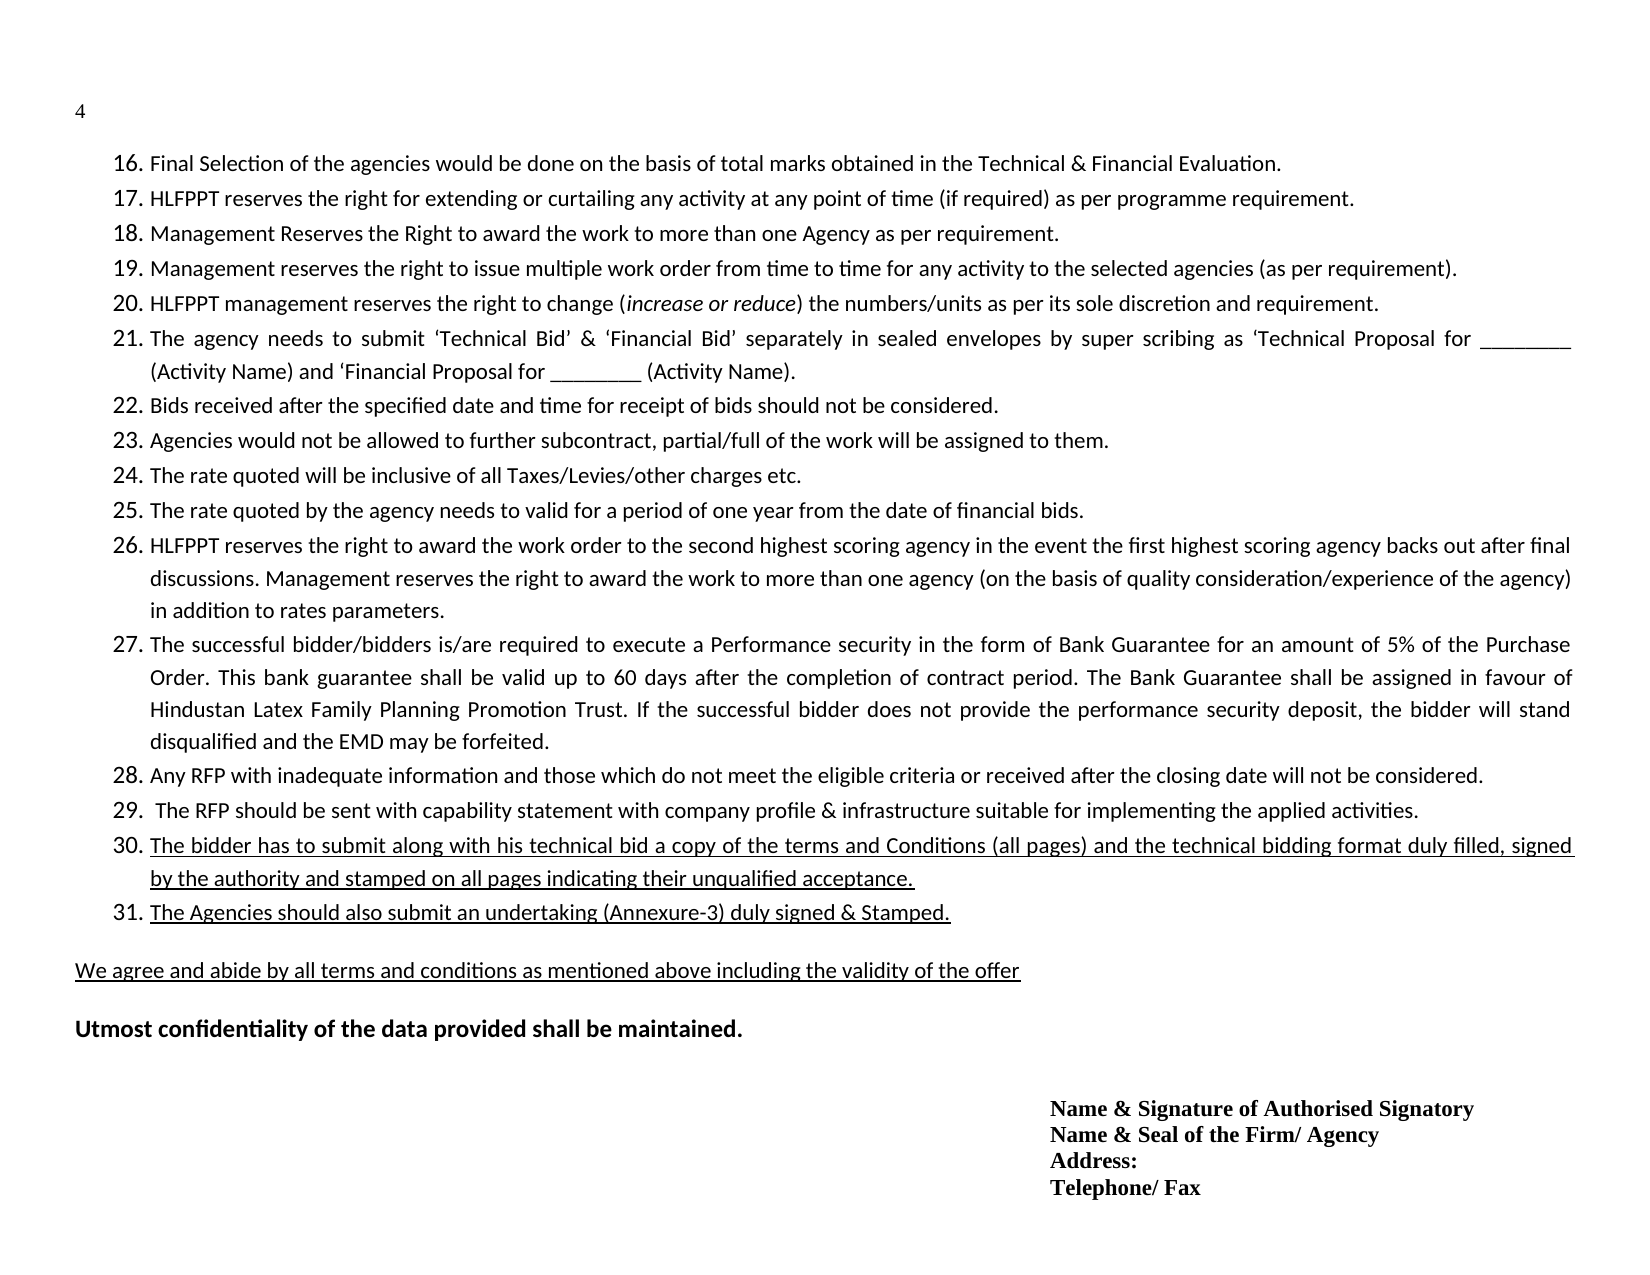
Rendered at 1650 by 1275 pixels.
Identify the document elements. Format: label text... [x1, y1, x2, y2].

text Utmost confidentiality of the data provided shall be maintained. [75, 1013, 1575, 1044]
list The successful bidder/bidders is/are required to execute a Performance security in the form of Bank Guarantee for an amount of 5% of the Purchase Order. This bank guarantee shall be valid up to 60 days after the completion of contract period. The Bank Guarantee shall be assigned in favour of Hindustan Latex Family Planning Promotion Trust. If the successful bidder does not provide the performance security deposit, the bidder will stand disqualified and the EMD may be forfeited. [112, 628, 1575, 755]
list The Agencies should also submit an undertaking (Annexure-3) duly signed & Stamped. [112, 896, 1575, 927]
list The RFP should be sent with capability statement with company profile & infrastructure suitable for implementing the applied activities. [112, 794, 1575, 825]
list The rate quoted will be inclusive of all Taxes/Levies/other charges etc. [112, 459, 1575, 489]
list HLFPPT management reserves the right to change (increase or reduce) the numbers/units as per its sole discretion and requirement. [112, 287, 1575, 318]
list Management Reserves the Right to award the work to more than one Agency as per requirement. [112, 217, 1575, 248]
list The agency needs to submit ‘Technical Bid’ & ‘Financial Bid’ separately in sealed envelopes by super scribing as ‘Technical Proposal for ________ (Activity Name) and ‘Financial Proposal for ________ (Activity Name). [112, 322, 1575, 385]
list Bids received after the specified date and time for receipt of bids should not be considered. [112, 389, 1575, 419]
list Agencies would not be allowed to further subcontract, partial/full of the work will be assigned to them. [112, 424, 1575, 454]
list HLFPPT reserves the right for extending or curtailing any activity at any point of time (if required) as per programme requirement. [112, 182, 1575, 213]
list Management reserves the right to issue multiple work order from time to time for any activity to the selected agencies (as per requirement). [112, 252, 1575, 283]
list The bidder has to submit along with his technical bid a copy of the terms and Conditions (all pages) and the technical bidding format duly filled, signed by the authority and stamped on all pages indicating their unqualified acceptance. [112, 829, 1575, 892]
list HLFPPT reserves the right to award the work order to the second highest scoring agency in the event the first highest scoring agency backs out after final discussions. Management reserves the right to award the work to more than one agency (on the basis of quality consideration/experience of the agency) in addition to rates parameters. [112, 529, 1575, 624]
subtitle We agree and abide by all terms and conditions as mentioned above including the validity of the offer [75, 956, 1575, 984]
list Final Selection of the agencies would be done on the basis of total marks obtained in the Technical & Financial Evaluation. [112, 147, 1575, 178]
list The rate quoted by the agency needs to valid for a period of one year from the date of financial bids. [112, 494, 1575, 524]
list Any RFP with inadequate information and those which do not meet the eligible criteria or received after the closing date will not be considered. [112, 759, 1575, 790]
